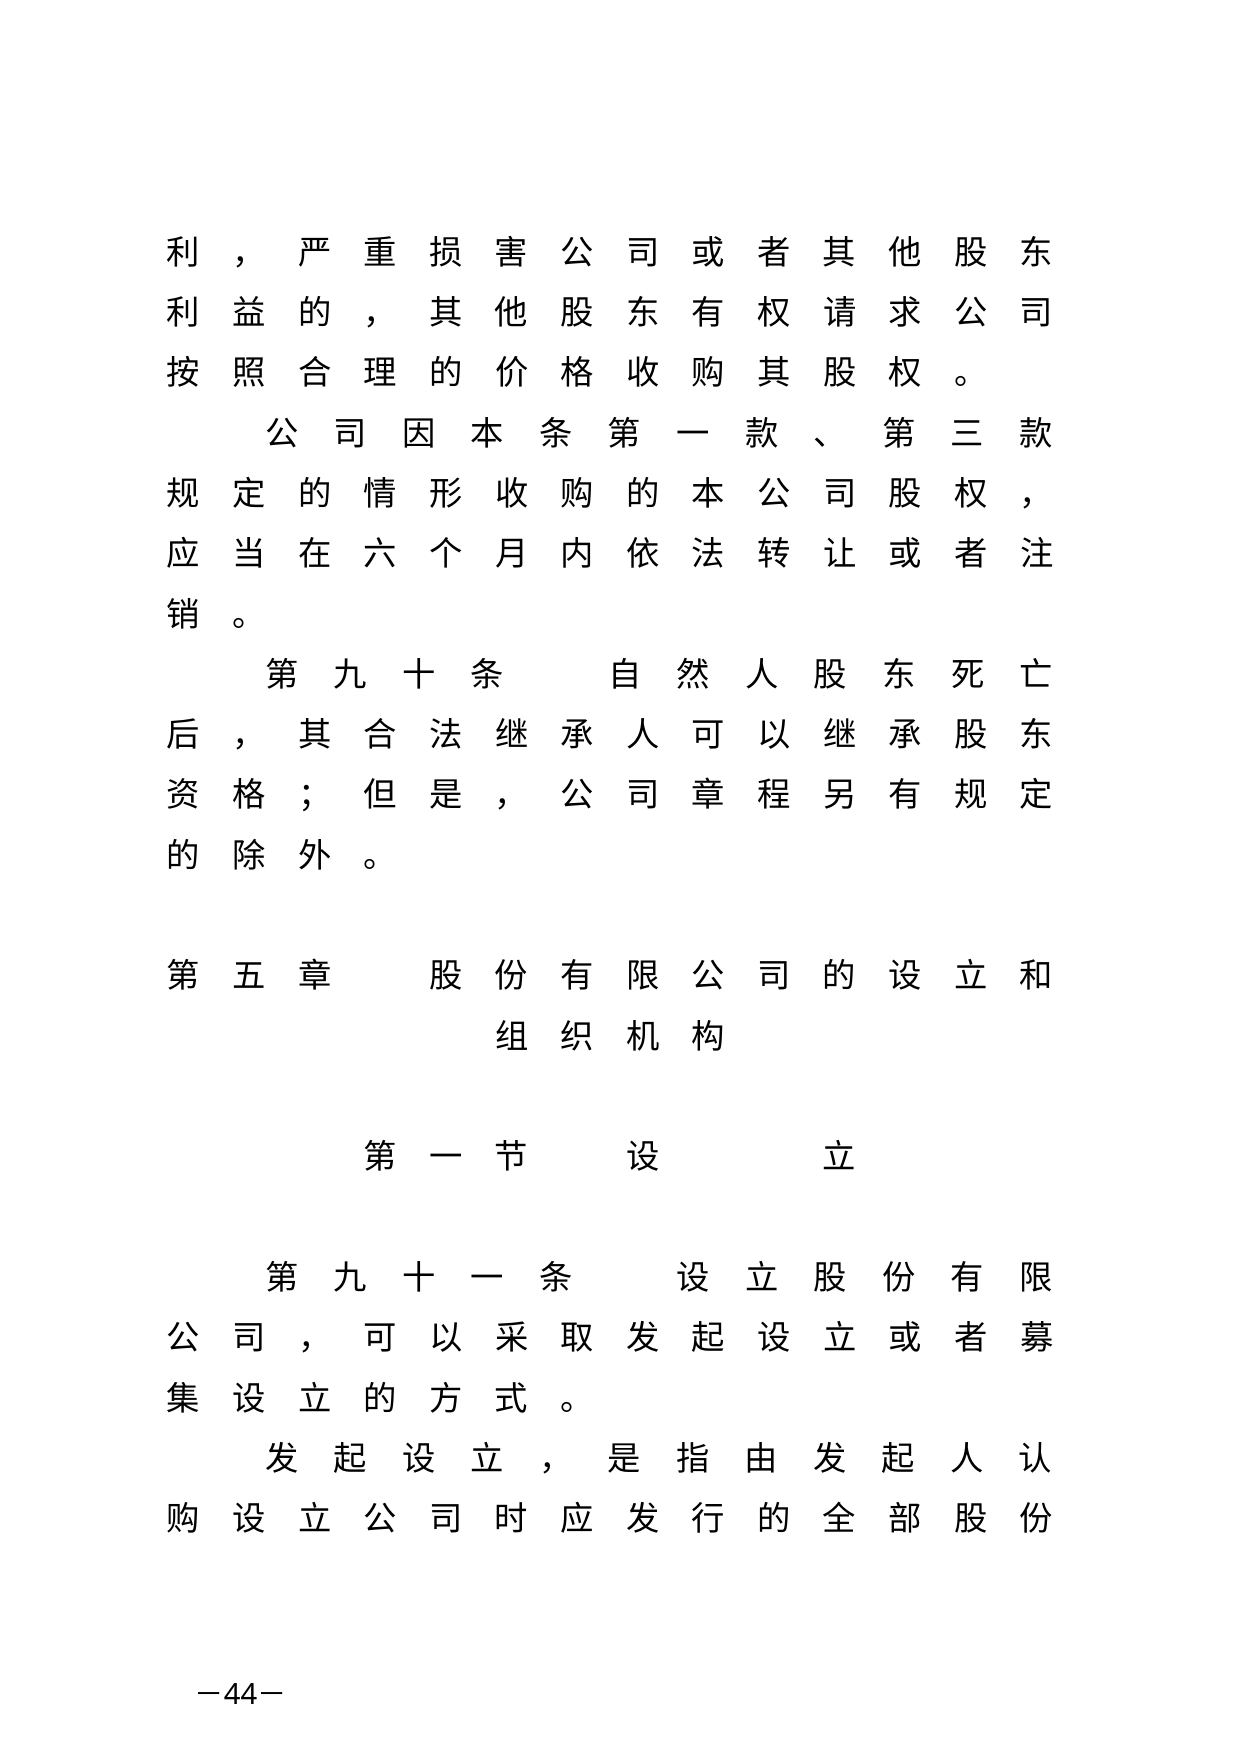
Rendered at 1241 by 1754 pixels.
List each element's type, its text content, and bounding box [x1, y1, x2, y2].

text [167, 219, 1085, 400]
text 公司因本条第一款、第三款规定的情形收购的本公司股权，应当在六个月内依法转让或者注销。 [167, 400, 1085, 642]
text 第五章 股份有限公司的设立和组织机构 [167, 943, 1085, 1064]
text 第一节 设 立 [167, 1124, 1085, 1184]
text 第九十一条 设立股份有限公司，可以采取发起设立或者募集设立的方式。 [167, 1245, 1085, 1426]
text 第九十条 自然人股东死亡后，其合法继承人可以继承股东资格；但是，公司章程另有规定的除外。 [167, 642, 1085, 883]
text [167, 1426, 1085, 1546]
